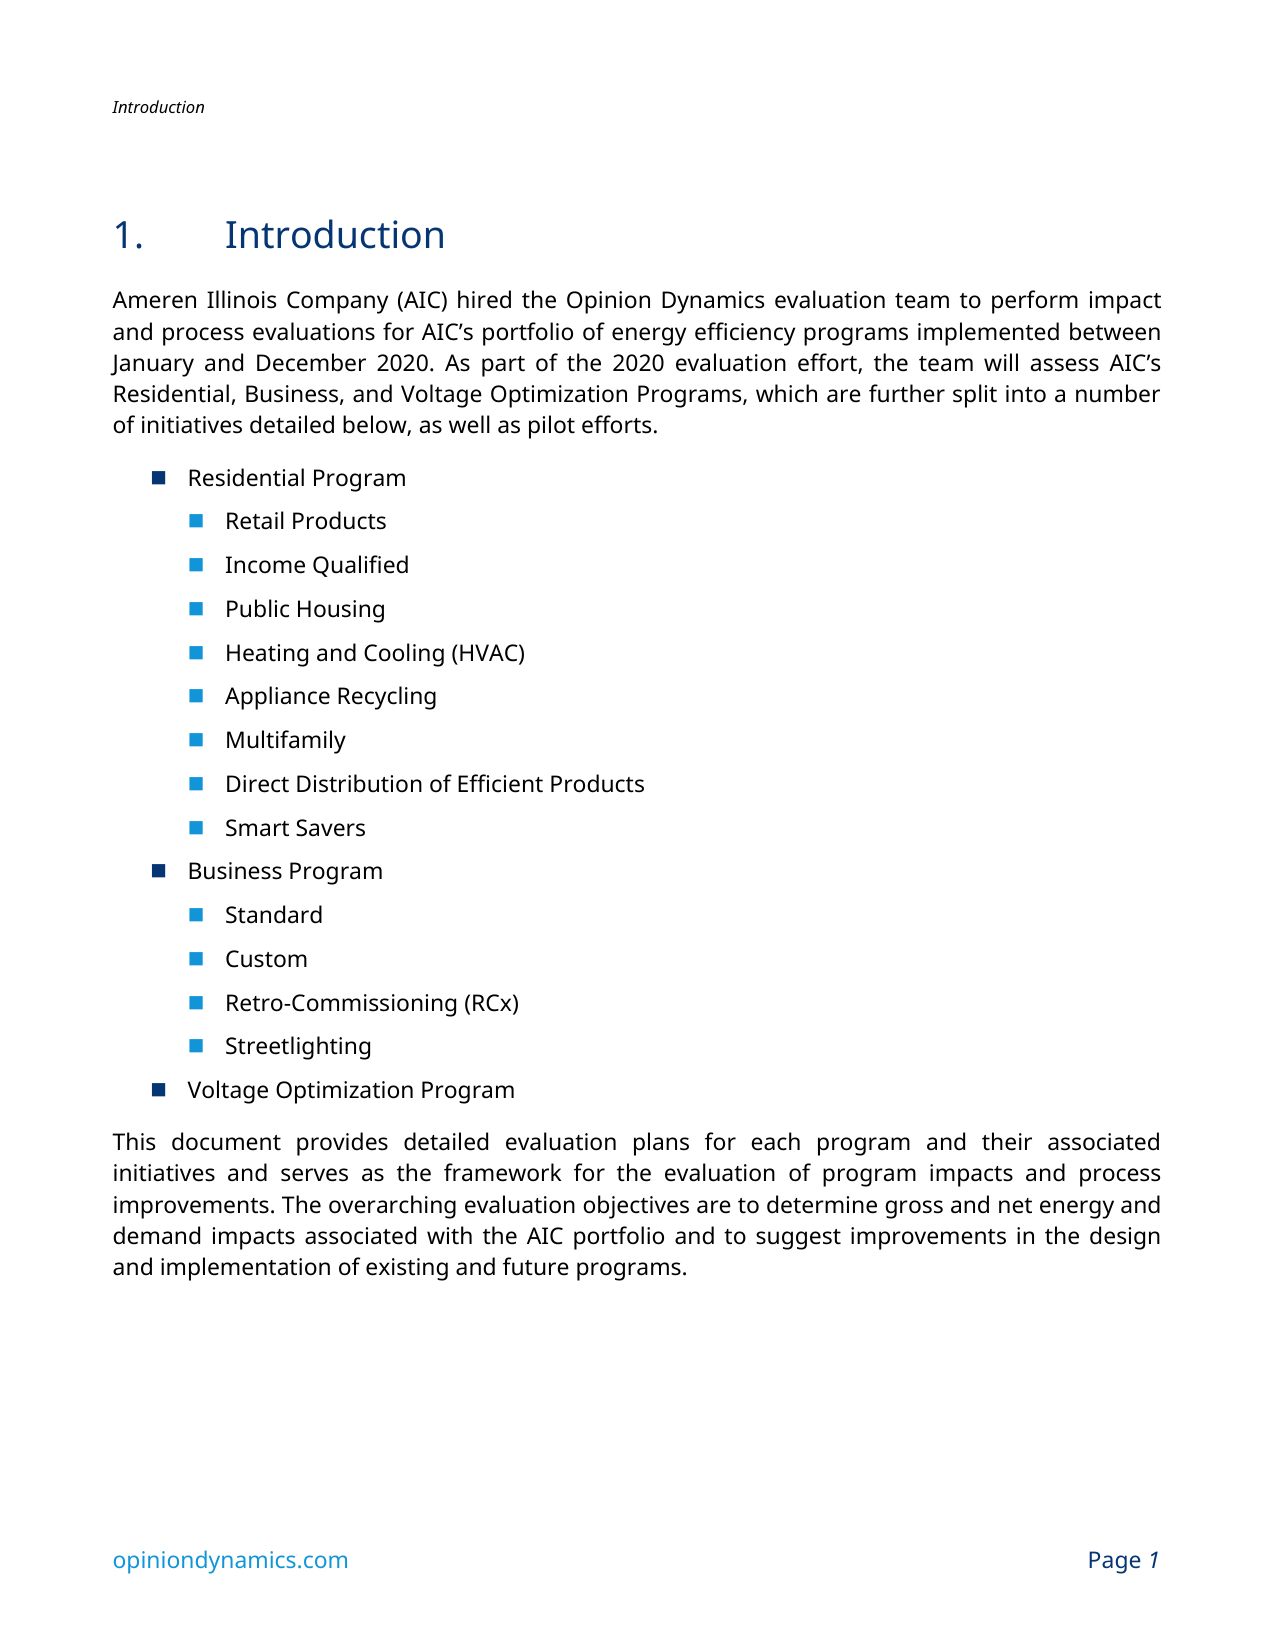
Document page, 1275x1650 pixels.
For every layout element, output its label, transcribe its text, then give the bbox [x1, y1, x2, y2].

list Appliance Recycling [187, 680, 1162, 711]
list Retail Products [187, 505, 1162, 536]
list Direct Distribution of Efficient Products [187, 768, 1162, 799]
list Residential Program [150, 461, 1162, 493]
list Streetlighting [187, 1030, 1162, 1061]
list Standard [187, 899, 1162, 930]
list Retro-Commissioning (RCx) [187, 986, 1162, 1018]
list Heating and Cooling (HVAC) [187, 636, 1162, 668]
text This document provides detailed evaluation plans for each program and their associated initiatives and serves as the framework for the evaluation of program impacts and process improvements. The overarching evaluation objectives are to determine gross and net energy and demand impacts associated with the AIC portfolio and to suggest improvements in the design and implementation of existing and future programs. [112, 1126, 1162, 1282]
subtitle Introduction [112, 208, 1162, 259]
text Ameren Illinois Company (AIC) hired the Opinion Dynamics evaluation team to perform impact and process evaluations for AIC’s portfolio of energy efficiency programs implemented between January and December 2020. As part of the 2020 evaluation effort, the team will assess AIC’s Residential, Business, and Voltage Optimization Programs, which are further split into a number of initiatives detailed below, as well as pilot efforts. [112, 284, 1162, 441]
list Business Program [150, 855, 1162, 886]
list Voltage Optimization Program [150, 1074, 1162, 1105]
list Smart Savers [187, 811, 1162, 843]
list Income Qualified [187, 549, 1162, 580]
list Public Housing [187, 593, 1162, 624]
list Custom [187, 943, 1162, 974]
list Multifamily [187, 724, 1162, 755]
